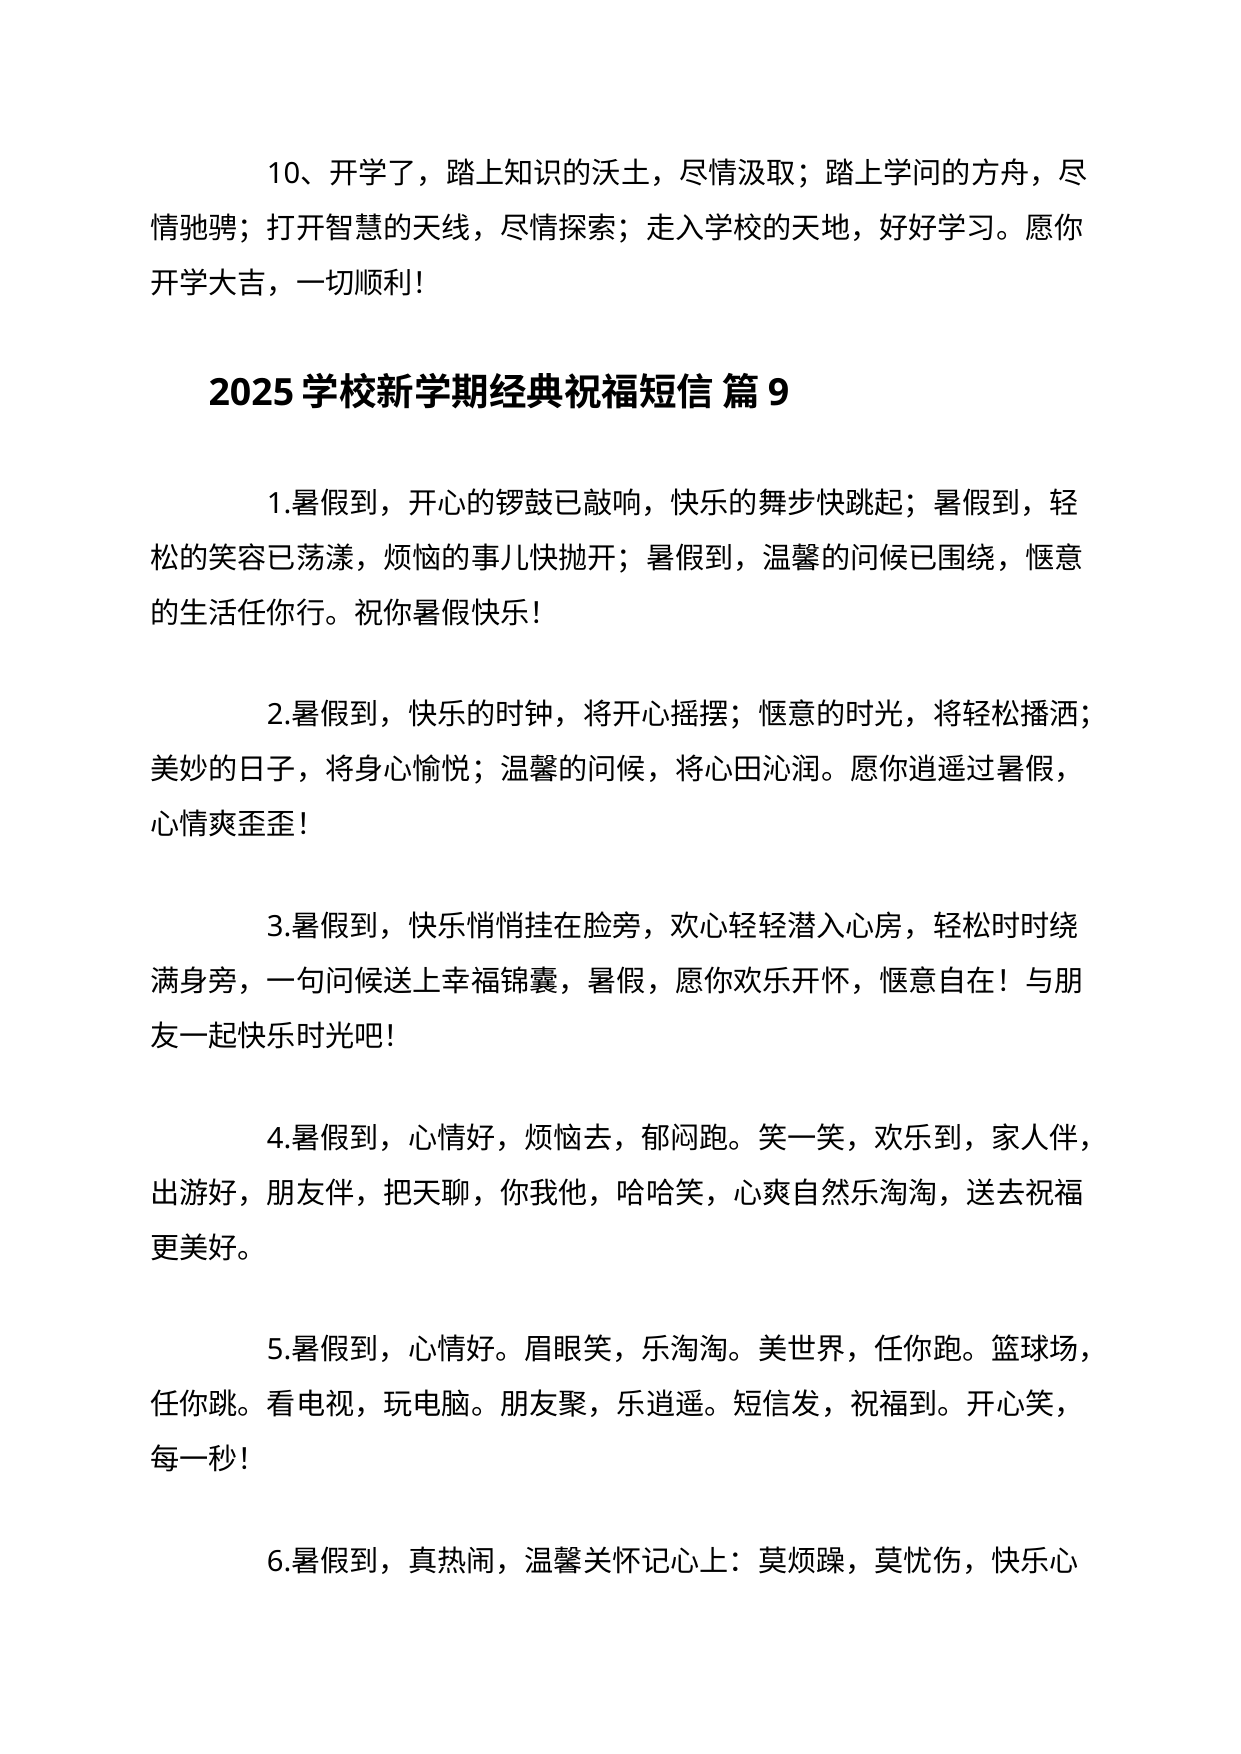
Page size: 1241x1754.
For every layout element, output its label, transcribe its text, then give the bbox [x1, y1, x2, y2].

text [150, 1538, 1090, 1580]
text 4.暑假到，心情好，烦恼去，郁闷跑。笑一笑，欢乐到，家人伴，出游好，朋友伴，把天聊，你我他，哈哈笑，心爽自然乐淘淘，送去祝福更美好。 [150, 1114, 1090, 1266]
text 2025学校新学期经典祝福短信 篇9 [150, 362, 1090, 416]
text 10、开学了，踏上知识的沃土，尽情汲取；踏上学问的方舟，尽情驰骋；打开智慧的天线，尽情探索；走入学校的天地，好好学习。愿你开学大吉，一切顺利！ [150, 150, 1090, 302]
text 2.暑假到，快乐的时钟，将开心摇摆；惬意的时光，将轻松播洒；美妙的日子，将身心愉悦；温馨的问候，将心田沁润。愿你逍遥过暑假，心情爽歪歪！ [150, 691, 1090, 843]
text 5.暑假到，心情好。眉眼笑，乐淘淘。美世界，任你跑。篮球场，任你跳。看电视，玩电脑。朋友聚，乐逍遥。短信发，祝福到。开心笑，每一秒！ [150, 1326, 1090, 1478]
text 3.暑假到，快乐悄悄挂在脸旁，欢心轻轻潜入心房，轻松时时绕满身旁，一句问候送上幸福锦囊，暑假，愿你欢乐开怀，惬意自在！与朋友一起快乐时光吧！ [150, 903, 1090, 1055]
text 1.暑假到，开心的锣鼓已敲响，快乐的舞步快跳起；暑假到，轻松的笑容已荡漾，烦恼的事儿快抛开；暑假到，温馨的问候已围绕，惬意的生活任你行。祝你暑假快乐！ [150, 479, 1090, 631]
